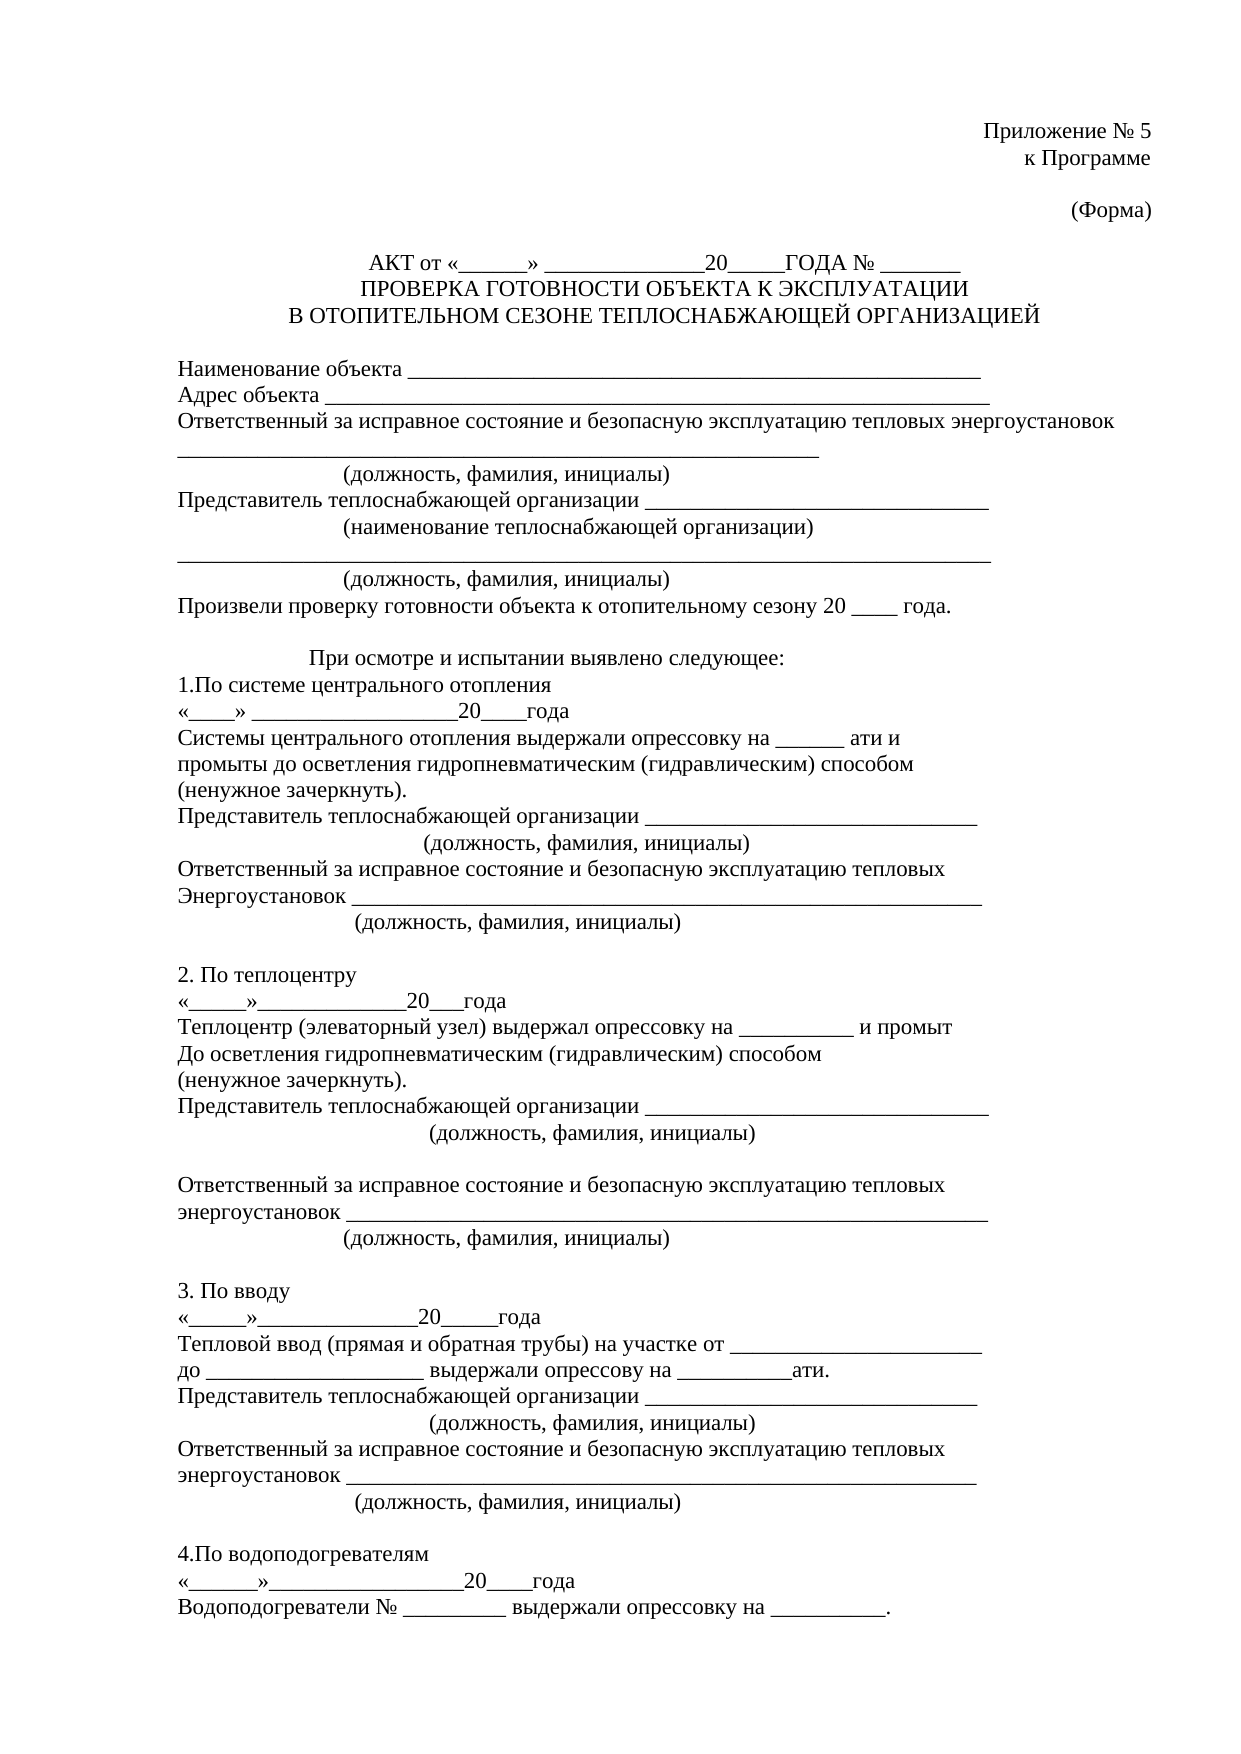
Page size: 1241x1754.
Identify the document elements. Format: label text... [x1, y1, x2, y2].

text энергоустановок _______________________________________________________ [177, 1461, 1152, 1488]
text (ненужное зачеркнуть). [177, 1066, 1152, 1092]
text Произвели проверку готовности объекта к отопительному сезону 20 ____ года. [177, 592, 1152, 618]
text _______________________________________________________________________ [177, 539, 1152, 565]
text «_____»_____________20___года [177, 987, 1152, 1013]
text Ответственный за исправное состояние и безопасную эксплуатацию тепловых [177, 855, 1152, 882]
text Адрес объекта __________________________________________________________ [177, 381, 1152, 407]
text (должность, фамилия, инициалы) [177, 829, 1152, 855]
text (должность, фамилия, инициалы) [177, 460, 1152, 486]
text к Программе [177, 144, 1152, 170]
text В ОТОПИТЕЛЬНОМ СЕЗОНЕ ТЕПЛОСНАБЖАЮЩЕЙ ОРГАНИЗАЦИЕЙ [177, 302, 1152, 328]
text Тепловой ввод (прямая и обратная трубы) на участке от ______________________ [177, 1330, 1152, 1356]
text АКТ от «______» ______________20_____ГОДА № _______ [177, 249, 1152, 276]
text промыты до осветления гидропневматическим (гидравлическим) способом [177, 750, 1152, 776]
text (наименование теплоснабжающей организации) [177, 513, 1152, 539]
text (должность, фамилия, инициалы) [177, 1488, 1152, 1514]
text Представитель теплоснабжающей организации ______________________________ [177, 486, 1152, 513]
text (должность, фамилия, инициалы) [177, 908, 1152, 934]
text До осветления гидропневматическим (гидравлическим) способом [177, 1040, 1152, 1066]
text Ответственный за исправное состояние и безопасную эксплуатацию тепловых [177, 1435, 1152, 1461]
text (должность, фамилия, инициалы) [177, 1224, 1152, 1251]
text 4.По водоподогревателям [177, 1541, 1152, 1567]
text Ответственный за исправное состояние и безопасную эксплуатацию тепловых [177, 1172, 1152, 1198]
text Энергоустановок _______________________________________________________ [177, 882, 1152, 908]
text «______»_________________20____года [177, 1567, 1152, 1593]
text (ненужное зачеркнуть). [177, 776, 1152, 803]
text ПРОВЕРКА ГОТОВНОСТИ ОБЪЕКТА К ЭКСПЛУАТАЦИИ [177, 276, 1152, 302]
text 1.По системе центрального отопления [177, 671, 1152, 697]
text (должность, фамилия, инициалы) [177, 565, 1152, 592]
text (Форма) [177, 196, 1152, 223]
text Водоподогреватели № _________ выдержали опрессовку на __________. [177, 1593, 1152, 1619]
text Представитель теплоснабжающей организации ______________________________ [177, 1092, 1152, 1119]
text Представитель теплоснабжающей организации _____________________________ [177, 1382, 1152, 1409]
text энергоустановок ________________________________________________________ [177, 1198, 1152, 1224]
text Наименование объекта __________________________________________________ [177, 354, 1152, 381]
text Теплоцентр (элеваторный узел) выдержал опрессовку на __________ и промыт [177, 1013, 1152, 1040]
text Системы центрального отопления выдержали опрессовку на ______ ати и [177, 723, 1152, 750]
text Ответственный за исправное состояние и безопасную эксплуатацию тепловых энергоустановок ________________________________________________________ [177, 407, 1152, 460]
text «____» __________________20____года [177, 697, 1152, 723]
text 2. По теплоцентру [177, 961, 1152, 987]
text Представитель теплоснабжающей организации _____________________________ [177, 803, 1152, 829]
text 3. По вводу [177, 1277, 1152, 1303]
text (должность, фамилия, инициалы) [177, 1119, 1152, 1145]
text Приложение № 5 [177, 117, 1152, 144]
text «_____»______________20_____года [177, 1303, 1152, 1330]
text до ___________________ выдержали опрессову на __________ати. [177, 1356, 1152, 1382]
text (должность, фамилия, инициалы) [177, 1409, 1152, 1435]
text При осмотре и испытании выявлено следующее: [177, 644, 1152, 671]
